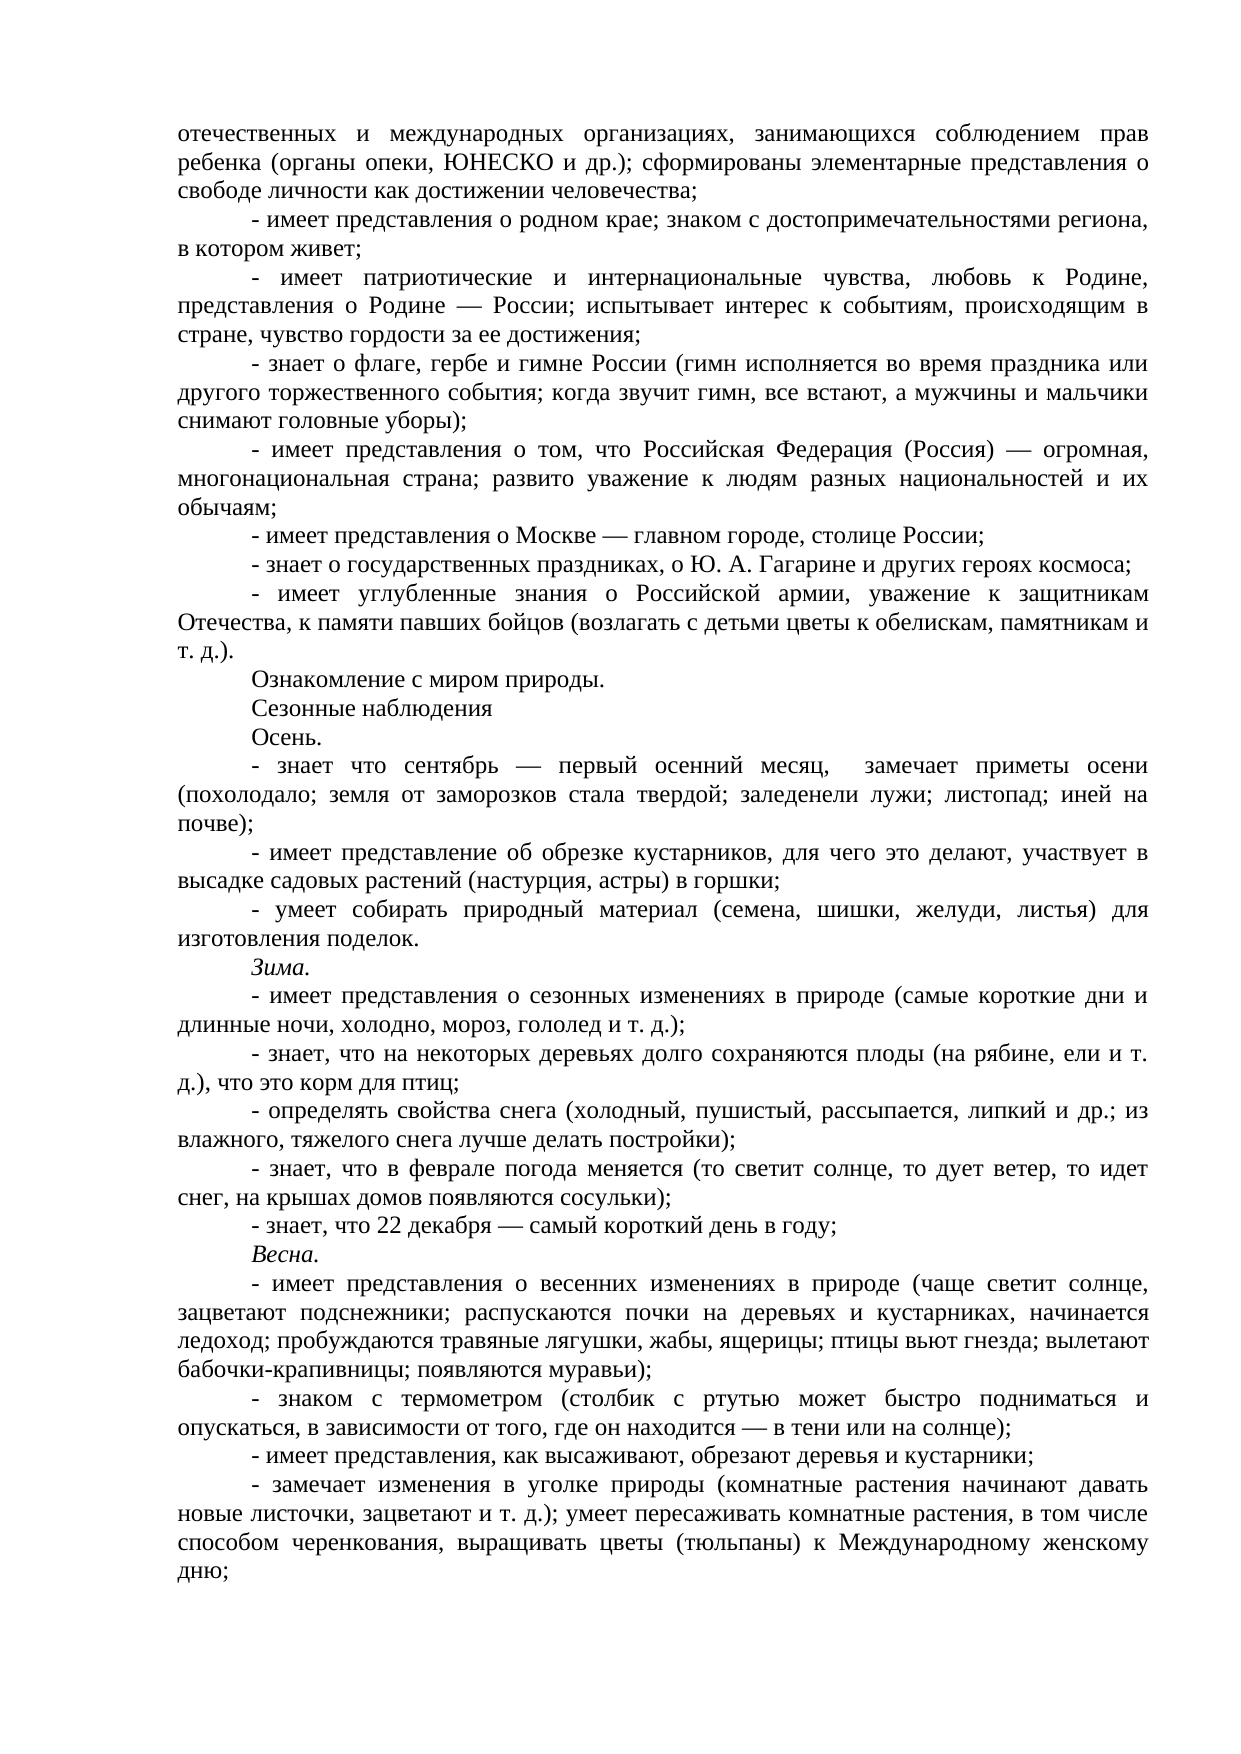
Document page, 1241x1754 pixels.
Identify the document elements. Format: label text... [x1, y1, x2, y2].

text - имеет углубленные знания о Российской армии, уважение к защитникам Отечества, к памяти павших бойцов (возлагать с детьми цветы к обелискам, памятникам и т. д.). [177, 578, 1149, 664]
text Ознакомление с миром природы. [177, 664, 1149, 693]
text - умеет собирать природный материал (семена, шишки, желуди, листья) для изготовления поделок. [177, 894, 1149, 952]
text - знает, что 22 декабря — самый короткий день в году; [177, 1211, 1152, 1239]
text - имеет представления о сезонных изменениях в природе (самые короткие дни и длинные ночи, холодно, мороз, гололед и т. д.); [177, 981, 1149, 1038]
text - имеет представления о том, что Российская Федерация (Россия) — огромная, многонациональная страна; развито уважение к людям разных национальностей и их обычаям; [177, 434, 1149, 521]
text - знаком с термометром (столбик с ртутью может быстро подниматься и опускаться, в зависимости от того, где он находится — в тени или на солнце); [177, 1383, 1149, 1441]
text - имеет представления о Москве — главном городе, столице России; [177, 521, 1152, 549]
text - имеет представления о весенних изменениях в природе (чаще светит солнце, зацветают подснежники; распускаются почки на деревьях и кустарниках, начинается ледоход; пробуждаются травяные лягушки, жабы, ящерицы; птицы вьют гнезда; вылетают бабочки-крапивницы; появляются муравьи); [177, 1268, 1149, 1383]
text - знает, что в феврале погода меняется (то светит солнце, то дует ветер, то идет снег, на крышах домов появляются сосульки); [177, 1153, 1149, 1211]
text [177, 118, 1149, 204]
text - знает о государственных праздниках, о Ю. А. Гагарине и других героях космоса; [177, 549, 1149, 578]
text Зима. [177, 952, 1149, 981]
text - имеет представления, как высаживают, обрезают деревья и кустарники; [177, 1441, 1152, 1469]
text - имеет патриотические и интернациональные чувства, любовь к Родине, представления о Родине — России; испытывает интерес к событиям, происходящим в стране, чувство гордости за ее достижения; [177, 262, 1149, 348]
text - имеет представления о родном крае; знаком с достопримечательностями региона, в котором живет; [177, 204, 1149, 262]
text - замечает изменения в уголке природы (комнатные растения начинают давать новые листочки, зацветают и т. д.); умеет пересаживать комнатные растения, в том числе способом черенкования, выращивать цветы (тюльпаны) к Международному женскому дню; [177, 1469, 1149, 1584]
text - знает, что на некоторых деревьях долго сохраняются плоды (на рябине, ели и т. д.), что это корм для птиц; [177, 1038, 1149, 1096]
text - знает о флаге, гербе и гимне России (гимн исполняется во время праздника или другого торжественного события; когда звучит гимн, все встают, а мужчины и мальчики снимают головные уборы); [177, 348, 1149, 434]
text - знает что сентябрь — первый осенний месяц, замечает приметы осени (похолодало; земля от заморозков стала твердой; заледенели лужи; листопад; иней на почве); [177, 751, 1149, 837]
text Сезонные наблюдения [177, 693, 1149, 722]
text Весна. [177, 1239, 1149, 1268]
text - определять свойства снега (холодный, пушистый, рассыпается, липкий и др.; из влажного, тяжелого снега лучше делать постройки); [177, 1096, 1149, 1153]
text - имеет представление об обрезке кустарников, для чего это делают, участвует в высадке садовых растений (настурция, астры) в горшки; [177, 837, 1149, 894]
text Осень. [177, 722, 1149, 751]
